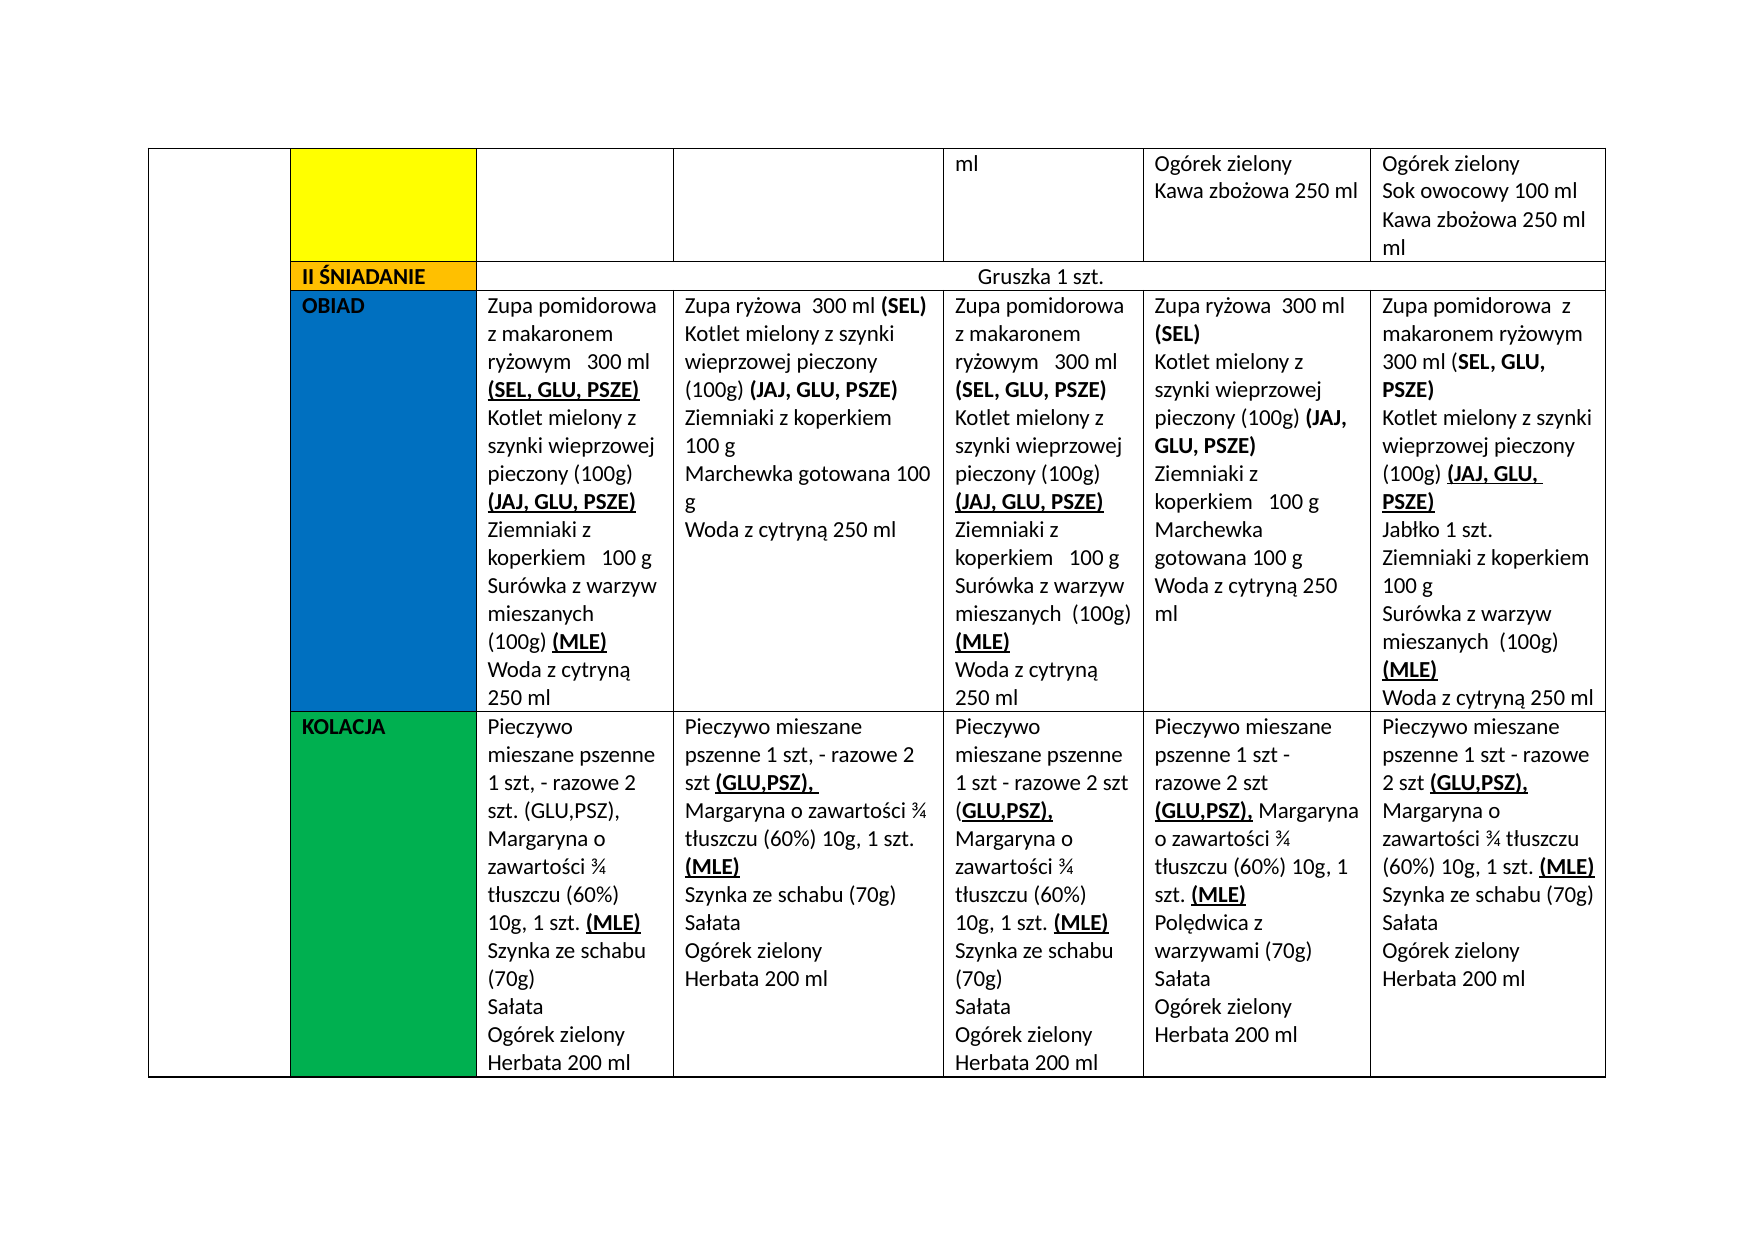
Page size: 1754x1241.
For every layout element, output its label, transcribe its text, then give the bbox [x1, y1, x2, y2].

table_cell Pieczywo mieszane pszenne 1 szt, - razowe 2 szt (GLU,PSZ), Margaryna o zawartości ¾ tłuszczu (60%) 10g, 1 szt. (MLE) Szynka ze schabu (70g) Sałata Ogórek zielony Herbata 200 ml [674, 712, 943, 1076]
table_cell Zupa pomidorowa z makaronem ryżowym 300 ml (SEL, GLU, PSZE) Kotlet mielony z szynki wieprzowej pieczony (100g) (JAJ, GLU, PSZE) Jabłko 1 szt. Ziemniaki z koperkiem 100 g Surówka z warzyw mieszanych (100g) (MLE) Woda z cytryną 250 ml [1371, 291, 1605, 711]
table_cell Zupa ryżowa 300 ml (SEL) Kotlet mielony z szynki wieprzowej pieczony (100g) (JAJ, GLU, PSZE) Ziemniaki z koperkiem 100 g Marchewka gotowana 100 g Woda z cytryną 250 ml [674, 291, 943, 711]
table_cell Zupa pomidorowa z makaronem ryżowym 300 ml (SEL, GLU, PSZE) Kotlet mielony z szynki wieprzowej pieczony (100g) (JAJ, GLU, PSZE) Ziemniaki z koperkiem 100 g Surówka z warzyw mieszanych (100g) (MLE) Woda z cytryną 250 ml [477, 291, 673, 711]
table_cell KOLACJA [291, 712, 476, 1076]
table_cell Zupa ryżowa 300 ml (SEL) Kotlet mielony z szynki wieprzowej pieczony (100g) (JAJ, GLU, PSZE) Ziemniaki z koperkiem 100 g Marchewka gotowana 100 g Woda z cytryną 250 ml [1144, 291, 1370, 711]
table_cell Pieczywo mieszane pszenne 1 szt - razowe 2 szt (GLU,PSZ), Margaryna o zawartości ¾ tłuszczu (60%) 10g, 1 szt. (MLE) Szynka ze schabu (70g) Sałata Ogórek zielony Herbata 200 ml [1371, 712, 1605, 1076]
table_cell Pieczywo mieszane pszenne 1 szt - razowe 2 szt (GLU,PSZ), Margaryna o zawartości ¾ tłuszczu (60%) 10g, 1 szt. (MLE) Polędwica z warzywami (70g) Sałata Ogórek zielony Herbata 200 ml [1144, 712, 1370, 1076]
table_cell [1371, 149, 1605, 261]
table_cell Gruszka 1 szt. [477, 262, 1605, 290]
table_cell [477, 149, 673, 261]
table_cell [1144, 149, 1370, 261]
table_cell ŚNIADANIA [291, 149, 476, 261]
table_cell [674, 149, 943, 261]
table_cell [944, 149, 1143, 261]
table_cell Pieczywo mieszane pszenne 1 szt - razowe 2 szt (GLU,PSZ), Margaryna o zawartości ¾ tłuszczu (60%) 10g, 1 szt. (MLE) Szynka ze schabu (70g) Sałata Ogórek zielony Herbata 200 ml [944, 712, 1143, 1076]
table_cell Zupa pomidorowa z makaronem ryżowym 300 ml (SEL, GLU, PSZE) Kotlet mielony z szynki wieprzowej pieczony (100g) (JAJ, GLU, PSZE) Ziemniaki z koperkiem 100 g Surówka z warzyw mieszanych (100g) (MLE) Woda z cytryną 250 ml [944, 291, 1143, 711]
table_cell Pieczywo mieszane pszenne 1 szt, - razowe 2 szt. (GLU,PSZ), Margaryna o zawartości ¾ tłuszczu (60%) 10g, 1 szt. (MLE) Szynka ze schabu (70g) Sałata Ogórek zielony Herbata 200 ml [477, 712, 673, 1076]
table_cell OBIAD [291, 291, 476, 711]
table_cell II ŚNIADANIE [291, 262, 476, 290]
